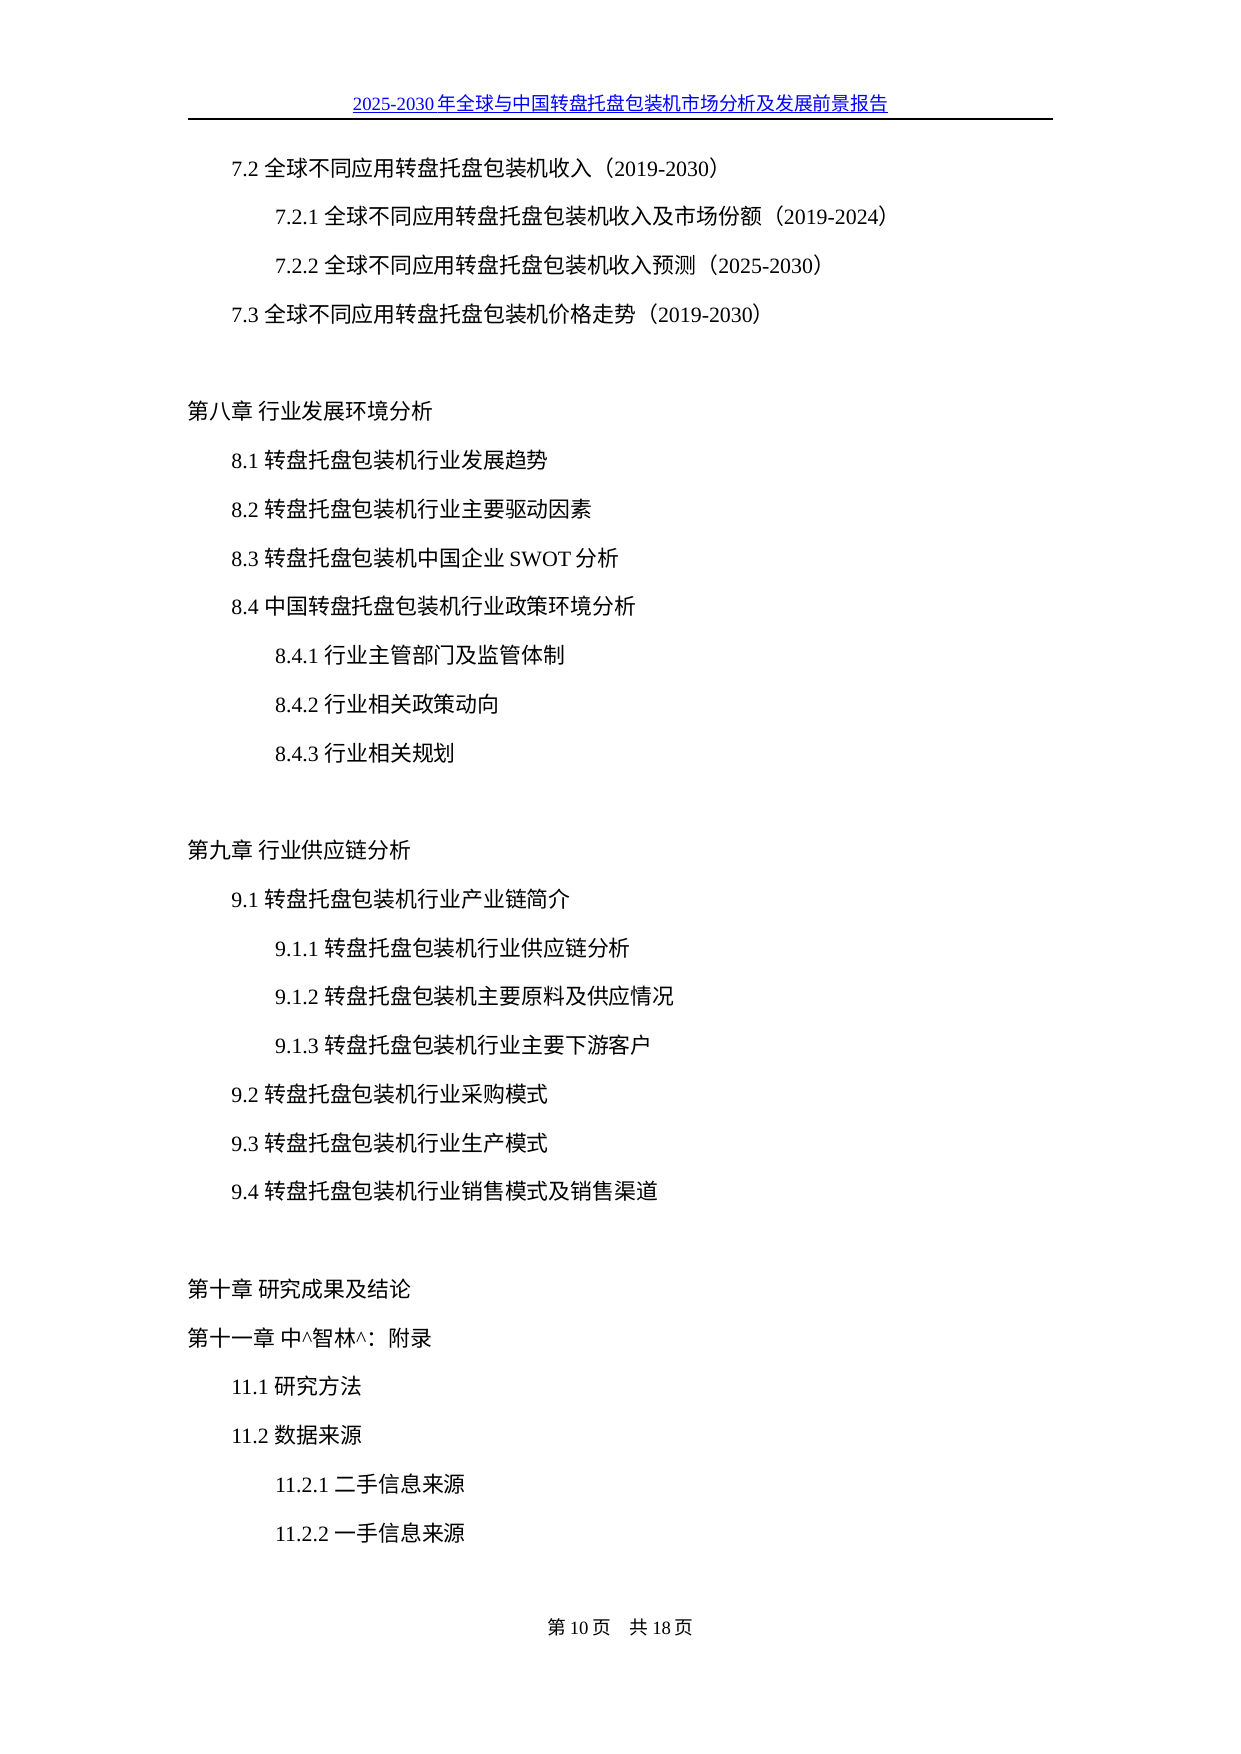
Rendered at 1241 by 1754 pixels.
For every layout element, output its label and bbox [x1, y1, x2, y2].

text [187, 150, 1053, 1548]
